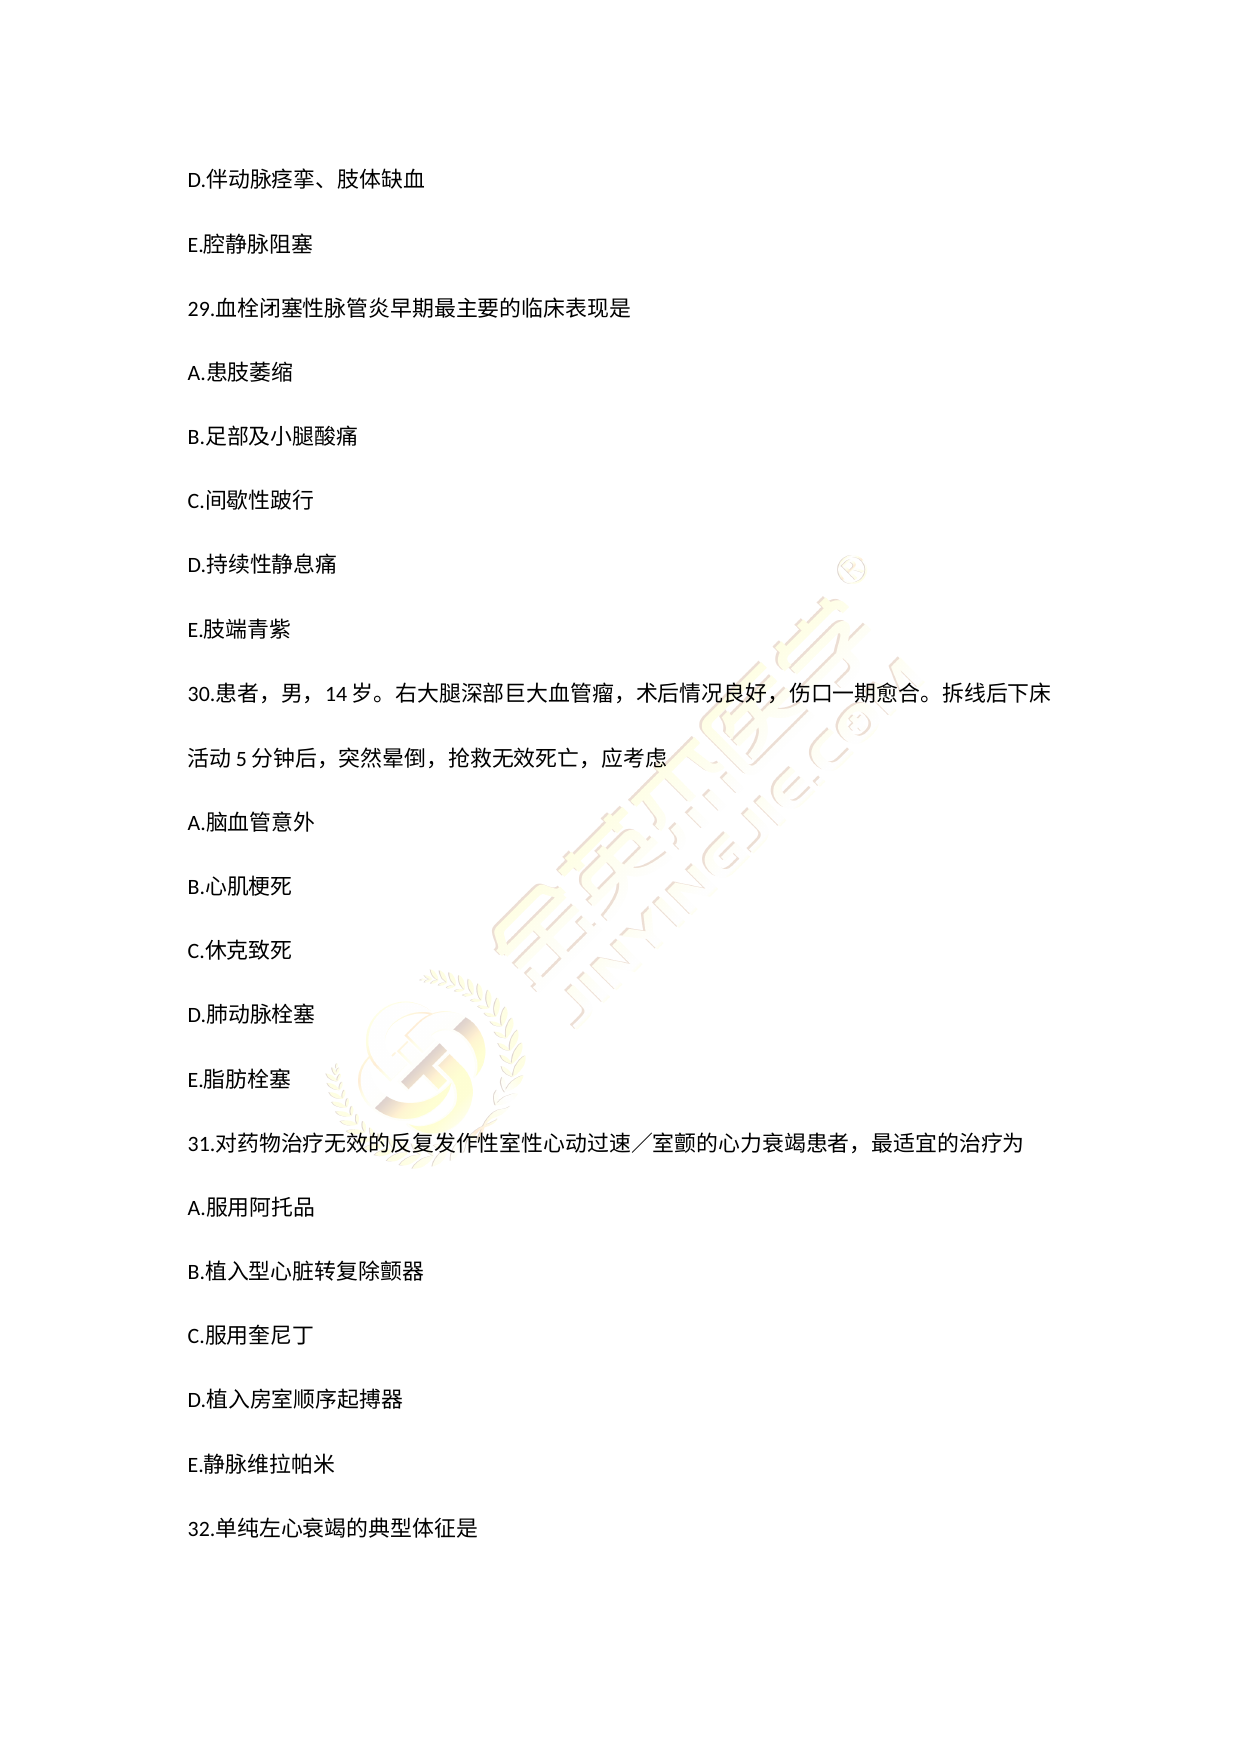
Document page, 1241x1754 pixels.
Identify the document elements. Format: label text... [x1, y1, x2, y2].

text 32.单纯左心衰竭的典型体征是 [187, 1510, 1053, 1543]
text C.休克致死 [187, 933, 1053, 965]
text B.足部及小腿酸痛 [187, 419, 1053, 451]
text D.伴动脉痉挛、肢体缺血 [187, 162, 1053, 194]
text D.植入房室顺序起搏器 [187, 1382, 1053, 1414]
text 29.血栓闭塞性脉管炎早期最主要的临床表现是 [187, 290, 1053, 323]
text B.心肌梗死 [187, 869, 1053, 901]
text A.服用阿托品 [187, 1189, 1053, 1222]
text C.间歇性跛行 [187, 483, 1053, 515]
text A.患肢萎缩 [187, 354, 1053, 387]
text E.腔静脉阻塞 [187, 226, 1053, 259]
text D.持续性静息痛 [187, 547, 1053, 579]
text E.静脉维拉帕米 [187, 1446, 1053, 1479]
text 30.患者，男，14岁。右大腿深部巨大血管瘤，术后情况良好，伤口一期愈合。拆线后下床活动5分钟后，突然晕倒，抢救无效死亡，应考虑 [187, 675, 1053, 773]
text E.脂肪栓塞 [187, 1061, 1053, 1094]
text B.植入型心脏转复除颤器 [187, 1254, 1053, 1286]
text C.服用奎尼丁 [187, 1318, 1053, 1350]
text E.肢端青紫 [187, 611, 1053, 644]
text 31.对药物治疗无效的反复发作性室性心动过速／室颤的心力衰竭患者，最适宜的治疗为 [187, 1125, 1053, 1158]
text A.脑血管意外 [187, 804, 1053, 837]
text D.肺动脉栓塞 [187, 997, 1053, 1029]
